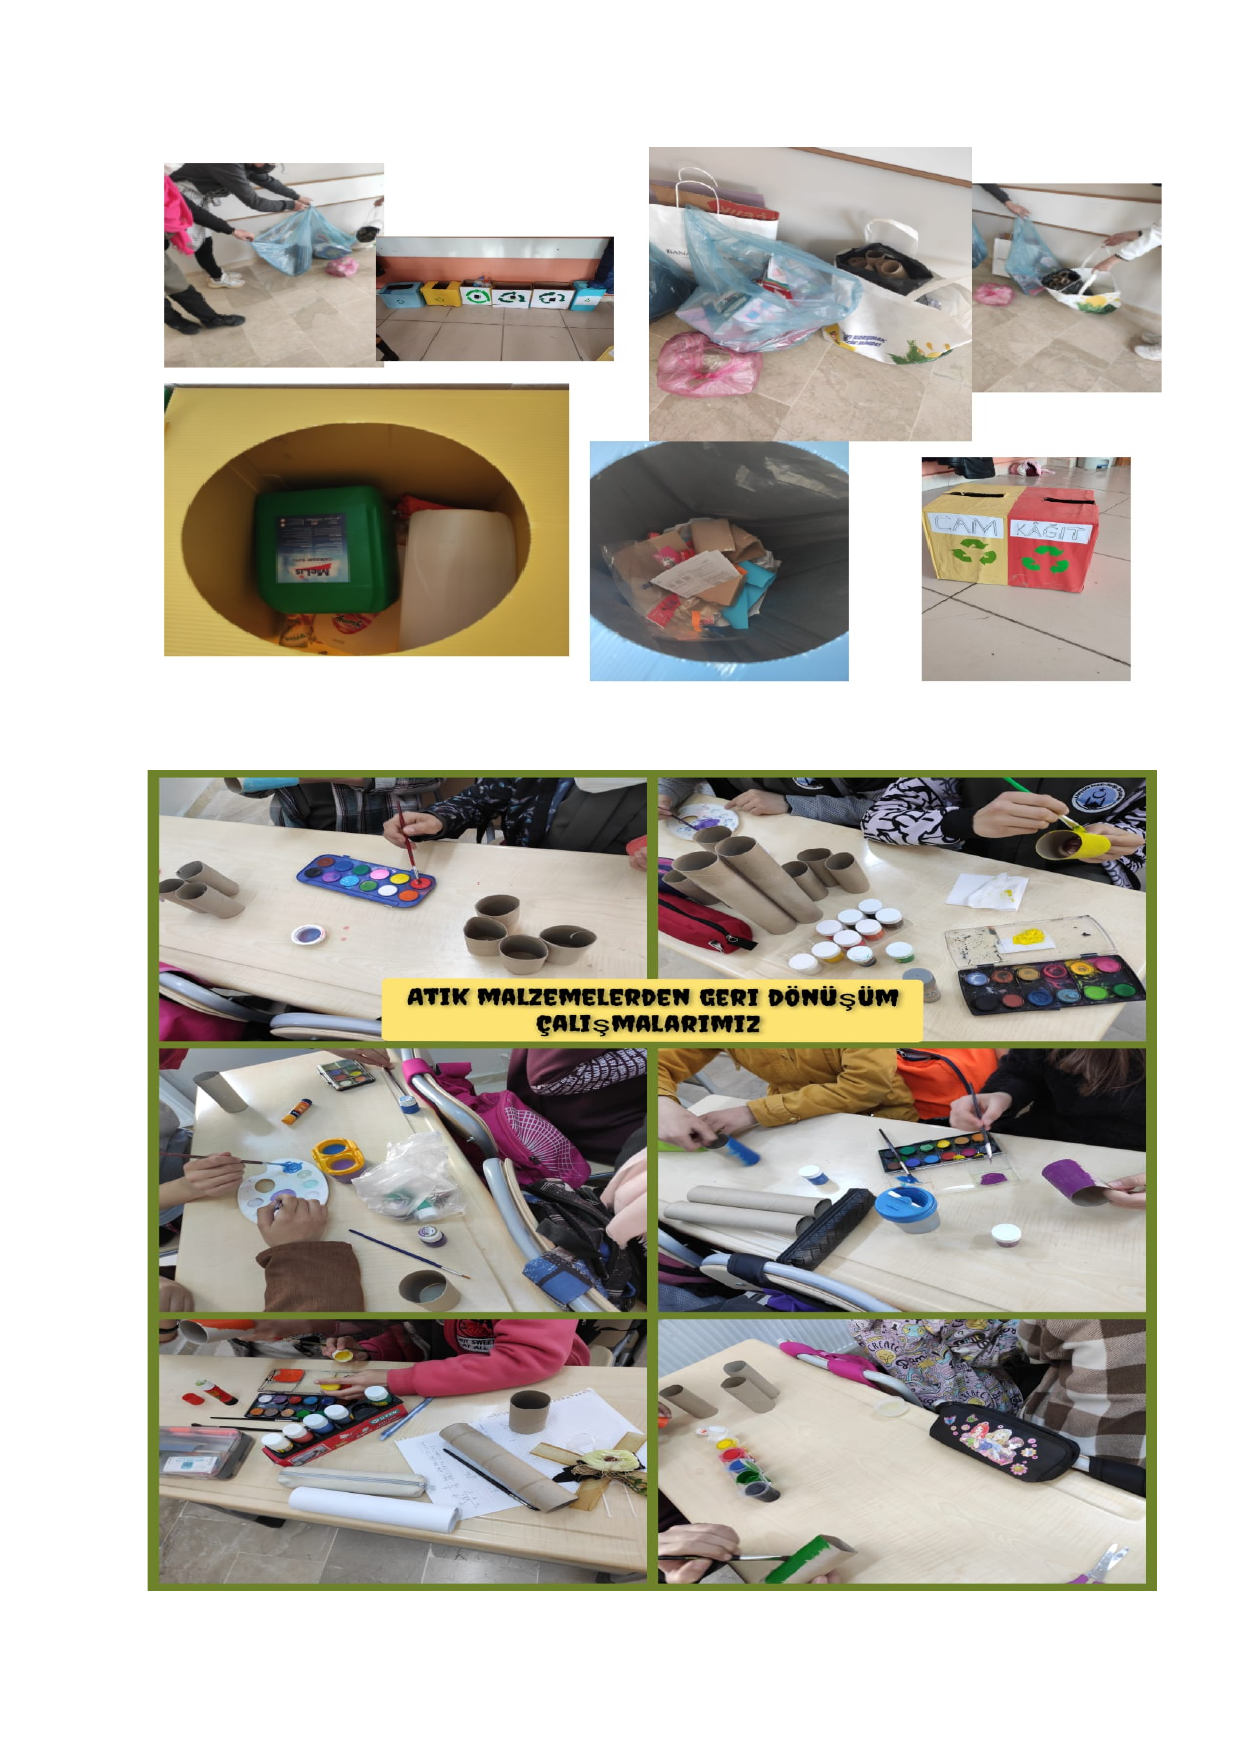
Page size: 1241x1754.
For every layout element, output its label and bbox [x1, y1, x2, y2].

picture [147, 147, 1162, 700]
picture [147, 770, 1157, 1591]
